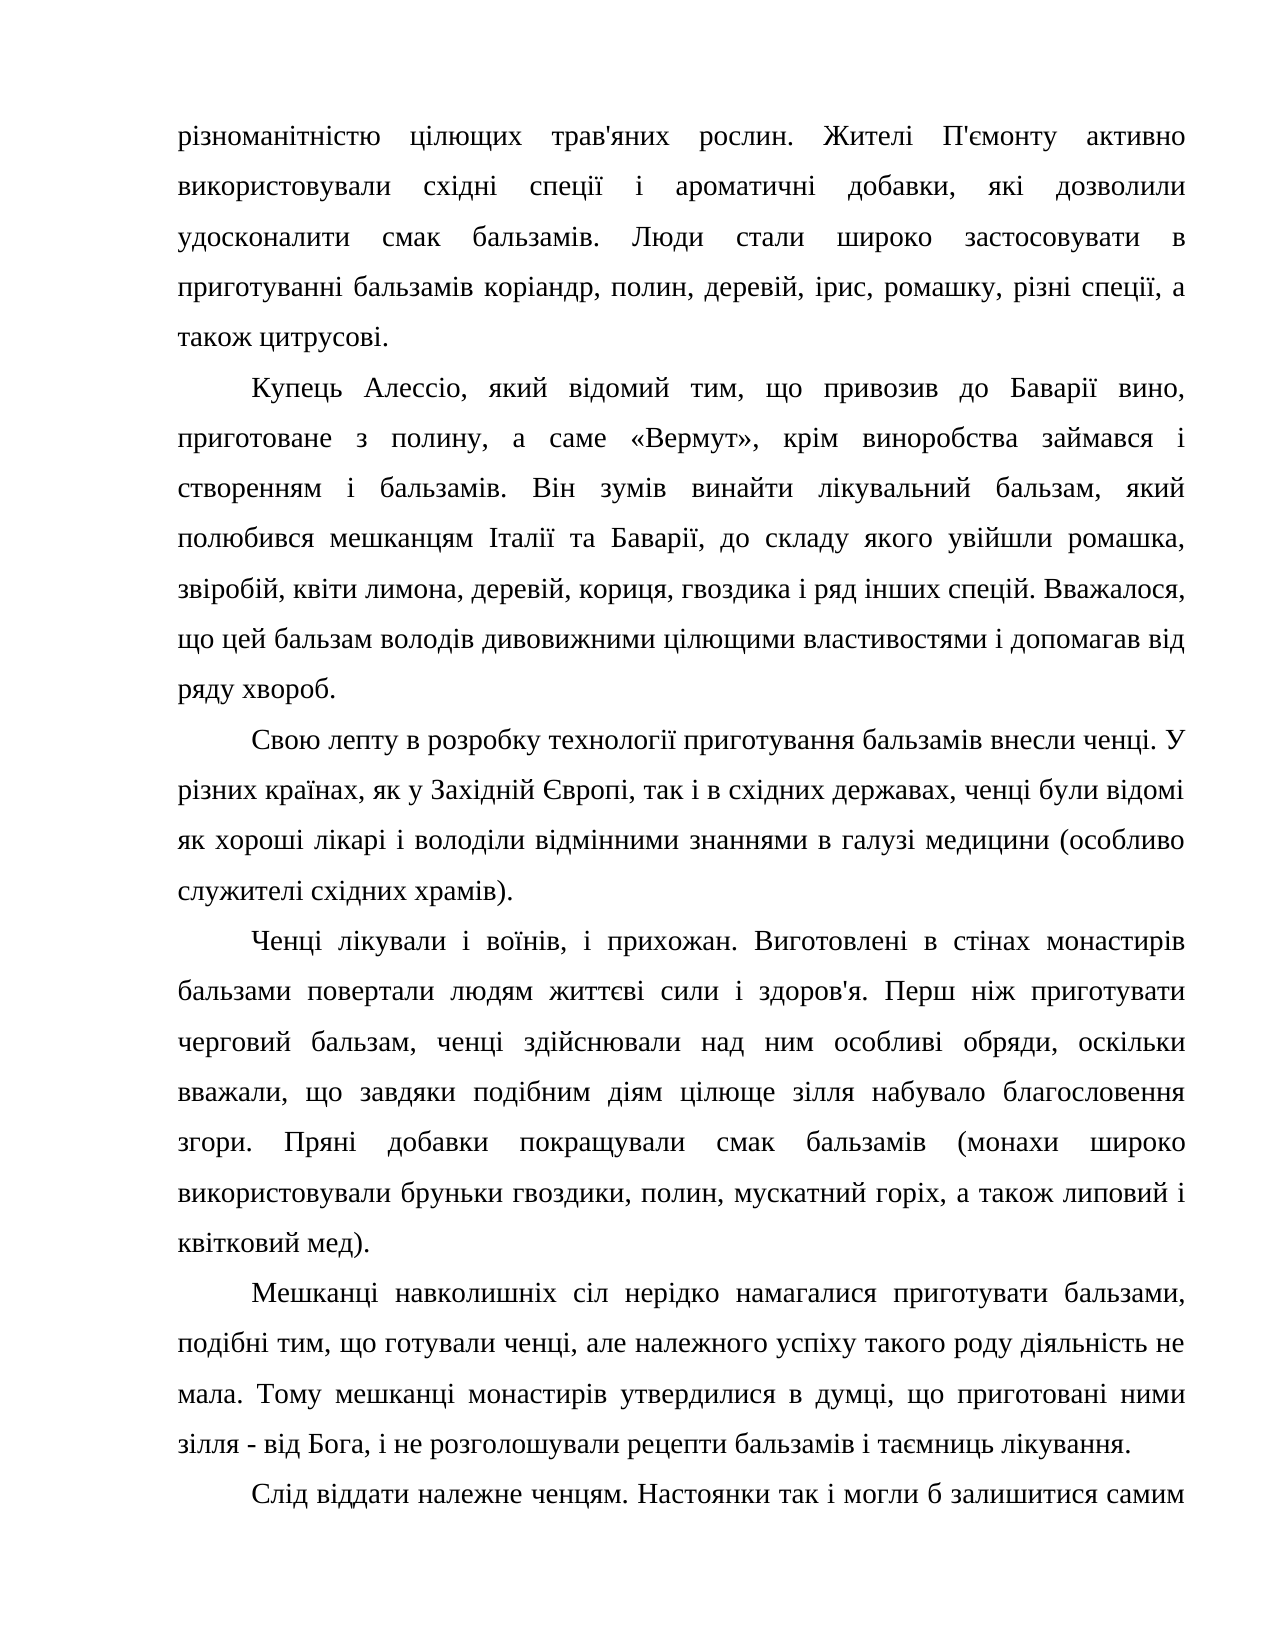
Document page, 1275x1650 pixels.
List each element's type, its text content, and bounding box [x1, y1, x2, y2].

text Купець Алессіо, який відомий тим, що привозив до Баварії вино, приготоване з полину, а саме «Вермут», крім виноробства займався і створенням і бальзамів. Він зумів винайти лікувальний бальзам, який полюбився мешканцям Італії та Баварії, до складу якого увійшли ромашка, звіробій, квіти лимона, деревій, кориця, гвоздика і ряд інших спецій. Вважалося, що цей бальзам володів дивовижними цілющими властивостями і допомагав від ряду хвороб. [177, 370, 1186, 705]
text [177, 1477, 1186, 1510]
text Свою лепту в розробку технології приготування бальзамів внесли ченці. У різних країнах, як у Західній Європі, так і в східних державах, ченці були відомі як хороші лікарі і володіли відмінними знаннями в галузі медицини (особливо служителі східних храмів). [177, 722, 1186, 906]
text Мешканці навколишніх сіл нерідко намагалися приготувати бальзами, подібні тим, що готували ченці, але належного успіху такого роду діяльність не мала. Тому мешканці монастирів утвердилися в думці, що приготовані ними зілля - від Бога, і не розголошували рецепти бальзамів і таємниць лікування. [177, 1275, 1186, 1460]
text Ченці лікували і воїнів, і прихожан. Виготовлені в стінах монастирів бальзами повертали людям життєві сили і здоров'я. Перш ніж приготувати черговий бальзам, ченці здійснювали над ним особливі обряди, оскільки вважали, що завдяки подібним діям цілюще зілля набувало благословення згори. Пряні добавки покращували смак бальзамів (монахи широко використовували бруньки гвоздики, полин, мускатний горіх, а також липовий і квітковий мед). [177, 923, 1186, 1258]
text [177, 118, 1186, 353]
